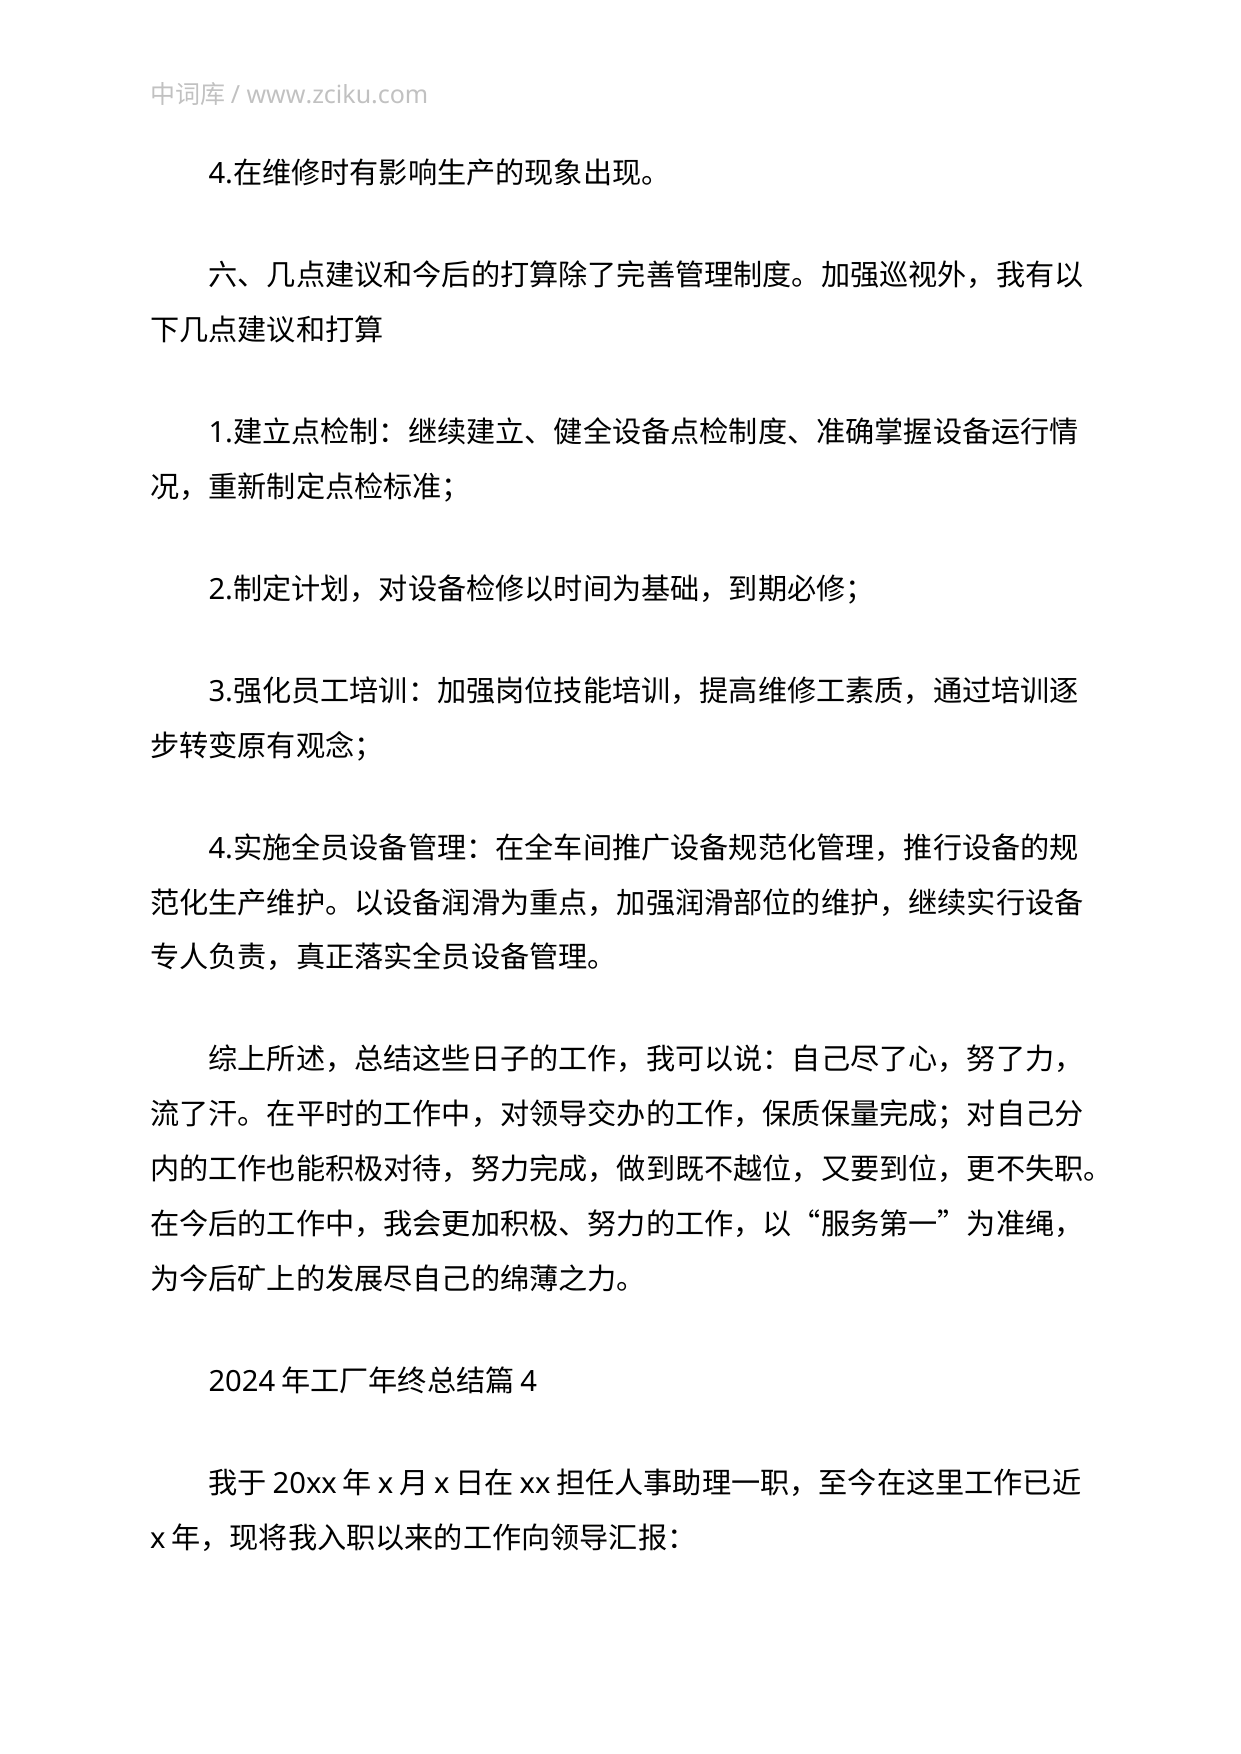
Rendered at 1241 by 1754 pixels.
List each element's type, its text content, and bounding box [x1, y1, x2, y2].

text 六、几点建议和今后的打算除了完善管理制度。加强巡视外，我有以下几点建议和打算 [150, 252, 1090, 349]
text 我于20xx年x月x日在xx担任人事助理一职，至今在这里工作已近x年，现将我入职以来的工作向领导汇报： [150, 1459, 1090, 1557]
text 3.强化员工培训：加强岗位技能培训，提高维修工素质，通过培训逐步转变原有观念； [150, 667, 1090, 765]
text 4.在维修时有影响生产的现象出现。 [150, 150, 1090, 192]
text 4.实施全员设备管理：在全车间推广设备规范化管理，推行设备的规范化生产维护。以设备润滑为重点，加强润滑部位的维护，继续实行设备专人负责，真正落实全员设备管理。 [150, 824, 1090, 976]
text 1.建立点检制：继续建立、健全设备点检制度、准确掌握设备运行情况，重新制定点检标准； [150, 409, 1090, 506]
text 2024年工厂年终总结篇4 [150, 1357, 1090, 1399]
text 综上所述，总结这些日子的工作，我可以说：自己尽了心，努了力，流了汗。在平时的工作中，对领导交办的工作，保质保量完成；对自己分内的工作也能积极对待，努力完成，做到既不越位，又要到位，更不失职。在今后的工作中，我会更加积极、努力的工作，以“服务第一”为准绳，为今后矿上的发展尽自己的绵薄之力。 [150, 1036, 1090, 1298]
text 2.制定计划，对设备检修以时间为基础，到期必修； [150, 565, 1090, 608]
